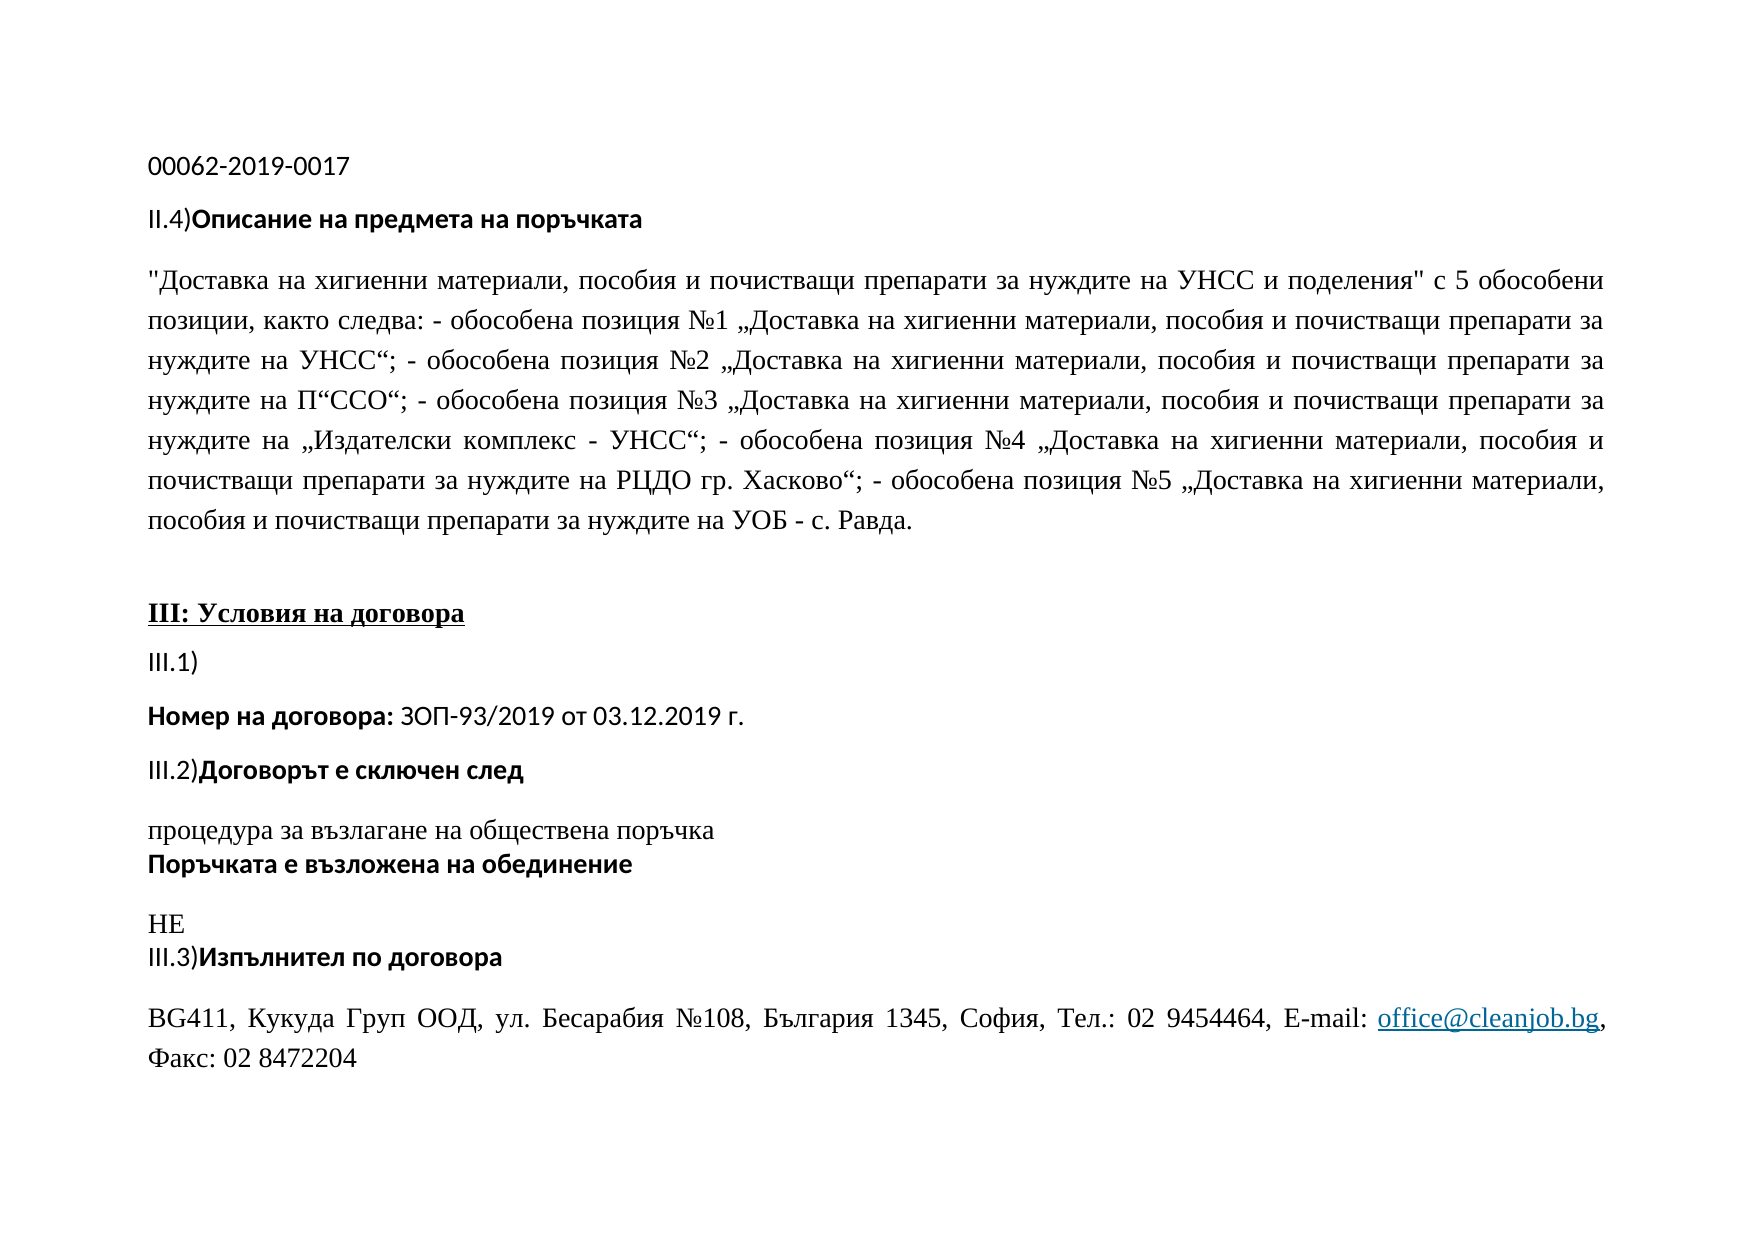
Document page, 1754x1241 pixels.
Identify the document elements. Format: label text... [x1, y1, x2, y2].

text ІI.4)Описание на предмета на поръчката [148, 201, 1606, 236]
text ІII.1) [148, 644, 1606, 679]
text процедура за възлагане на обществена поръчка [148, 806, 1606, 846]
text BG411, Кукуда Груп ООД, ул. Бесарабия №108, България 1345, София, Тел.: 02 9454464, E-mail: office@cleanjob.bg, Факс: 02 8472204 [148, 993, 1606, 1073]
text НЕ [148, 899, 1606, 939]
text 00062-2019-0017 [148, 148, 1606, 182]
text "Доставка на хигиенни материали, пособия и почистващи препарати за нуждите на УНСС и поделения" с 5 обособени позиции, както следва: - обособена позиция №1 „Доставка на хигиенни материали, пособия и почистващи препарати за нуждите на УНСС“; - обособена позиция №2 „Доставка на хигиенни материали, пособия и почистващи препарати за нуждите на П“ССО“; - обособена позиция №3 „Доставка на хигиенни материали, пособия и почистващи препарати за нуждите на „Издателски комплекс - УНСС“; - обособена позиция №4 „Доставка на хигиенни материали, пособия и почистващи препарати за нуждите на РЦДО гр. Хасково“; - обособена позиция №5 „Доставка на хигиенни материали, пособия и почистващи препарати за нуждите на УОБ - с. Равда. [148, 255, 1606, 535]
text Номер на договора: ЗОП-93/2019 от 03.12.2019 г. [148, 698, 1606, 733]
text Поръчката е възложена на обединение [148, 846, 1606, 880]
text III.3)Изпълнител по договора [148, 939, 1606, 974]
text ІII.2)Договорът е сключен след [148, 752, 1606, 786]
text III: Условия на договора [148, 589, 1606, 629]
